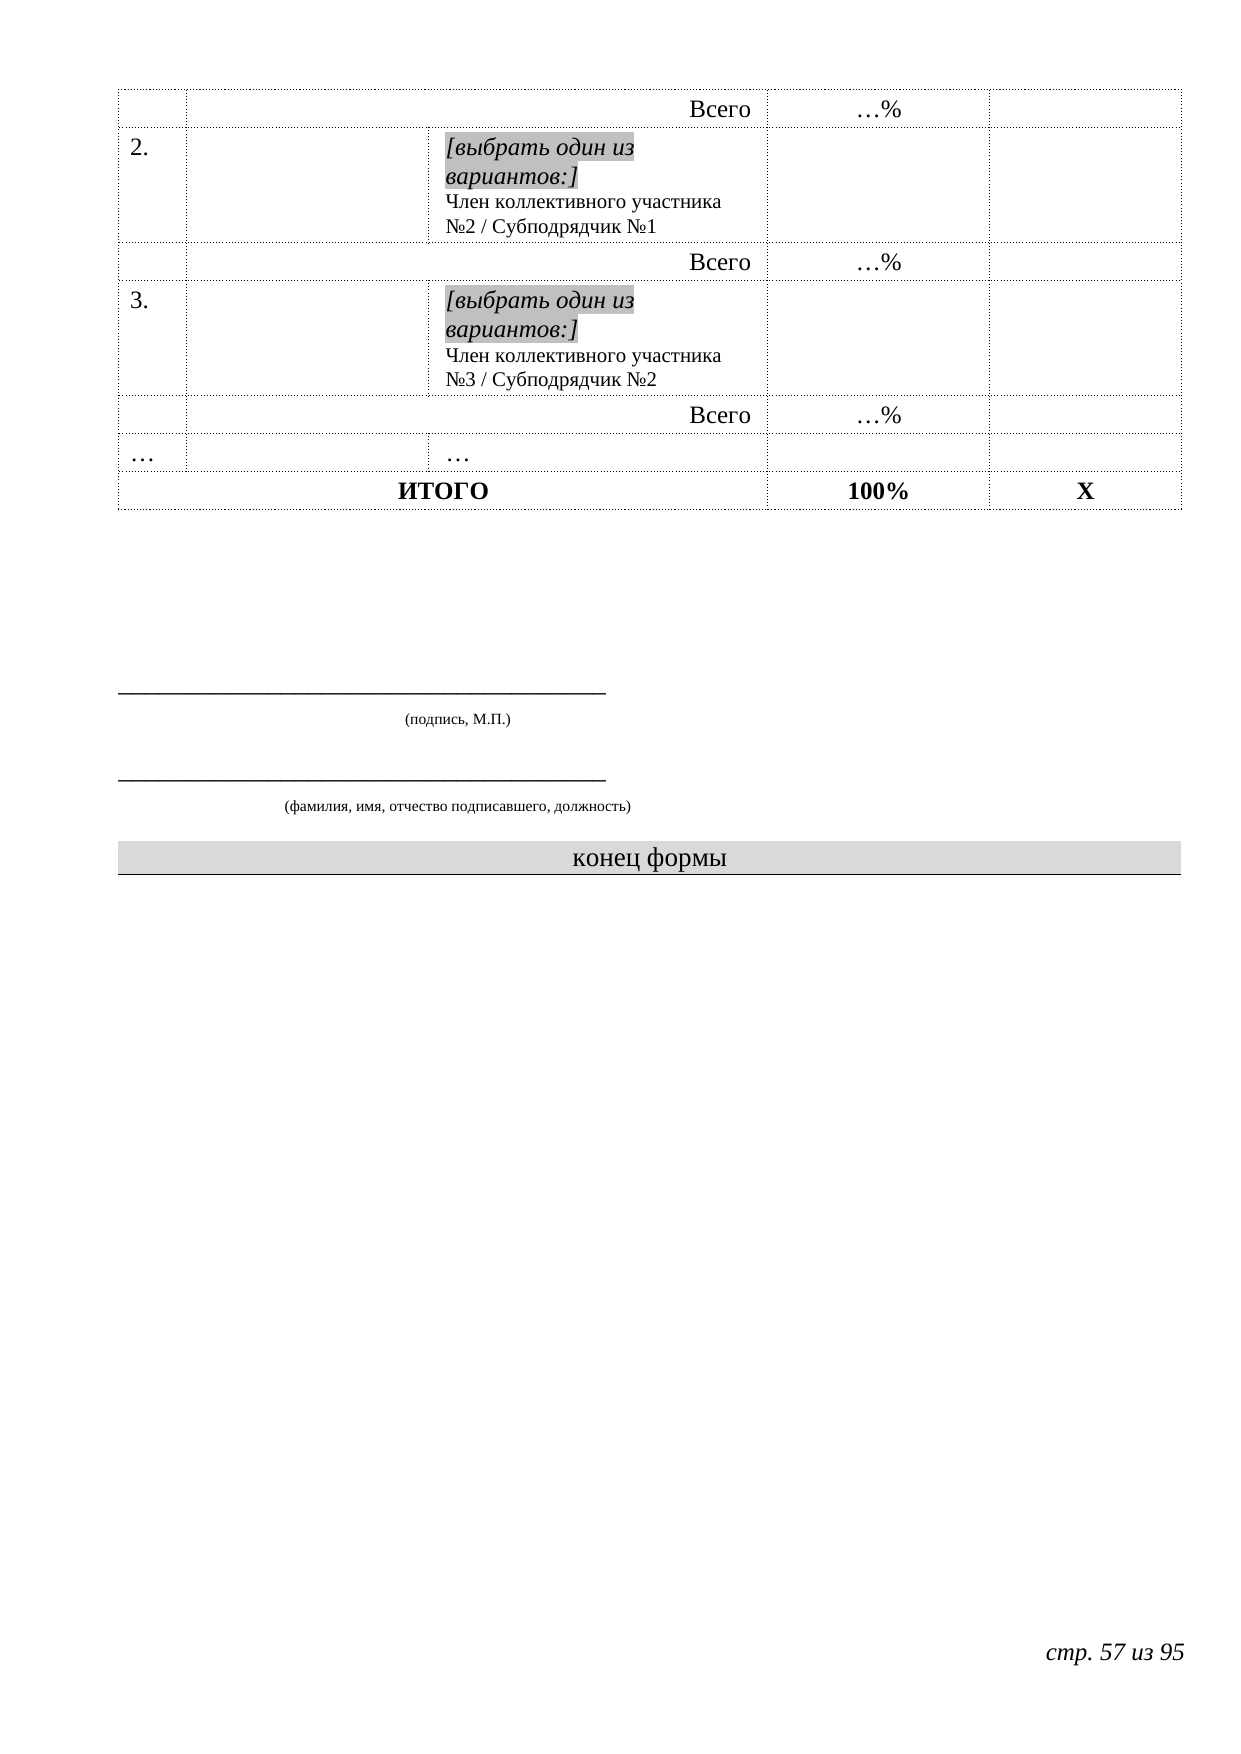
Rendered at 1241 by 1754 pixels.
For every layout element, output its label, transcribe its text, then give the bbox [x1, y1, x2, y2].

table_cell [989, 433, 1181, 471]
table_cell …% [768, 395, 989, 433]
table_cell … [119, 433, 186, 471]
text (подпись, М.П.) [118, 710, 797, 741]
table_cell … [428, 433, 768, 471]
table_cell …% [768, 242, 989, 280]
table_cell Всего [186, 89, 768, 127]
table_cell [119, 127, 186, 242]
table_cell Всего [186, 242, 768, 280]
table_cell [768, 280, 989, 395]
table_cell [989, 242, 1181, 280]
text конец формы [118, 841, 1181, 874]
table_cell [выбрать один из вариантов:] Член коллективного участника №3 / Субподрядчик №2 [428, 280, 768, 395]
table_cell Х [989, 471, 1181, 509]
table_cell [186, 433, 428, 471]
table_cell [989, 89, 1181, 127]
table_cell 100% [768, 471, 989, 509]
text ____________________________________ [118, 753, 1181, 785]
table_cell [119, 242, 186, 280]
table_cell [выбрать один из вариантов:] Член коллективного участника №2 / Субподрядчик №1 [428, 127, 768, 242]
table_cell [768, 127, 989, 242]
text (фамилия, имя, отчество подписавшего, должность) [118, 797, 797, 828]
table_cell ИТОГО [119, 471, 768, 509]
table_cell [119, 89, 186, 127]
table_cell [989, 127, 1181, 242]
table_cell [186, 280, 428, 395]
table_cell [119, 395, 186, 433]
text ____________________________________ [118, 666, 1181, 697]
table_cell …% [768, 89, 989, 127]
table_cell [989, 395, 1181, 433]
table_cell [768, 433, 989, 471]
table_cell [186, 127, 428, 242]
table_cell Всего [186, 395, 768, 433]
table_cell [119, 280, 186, 395]
table_cell [989, 280, 1181, 395]
